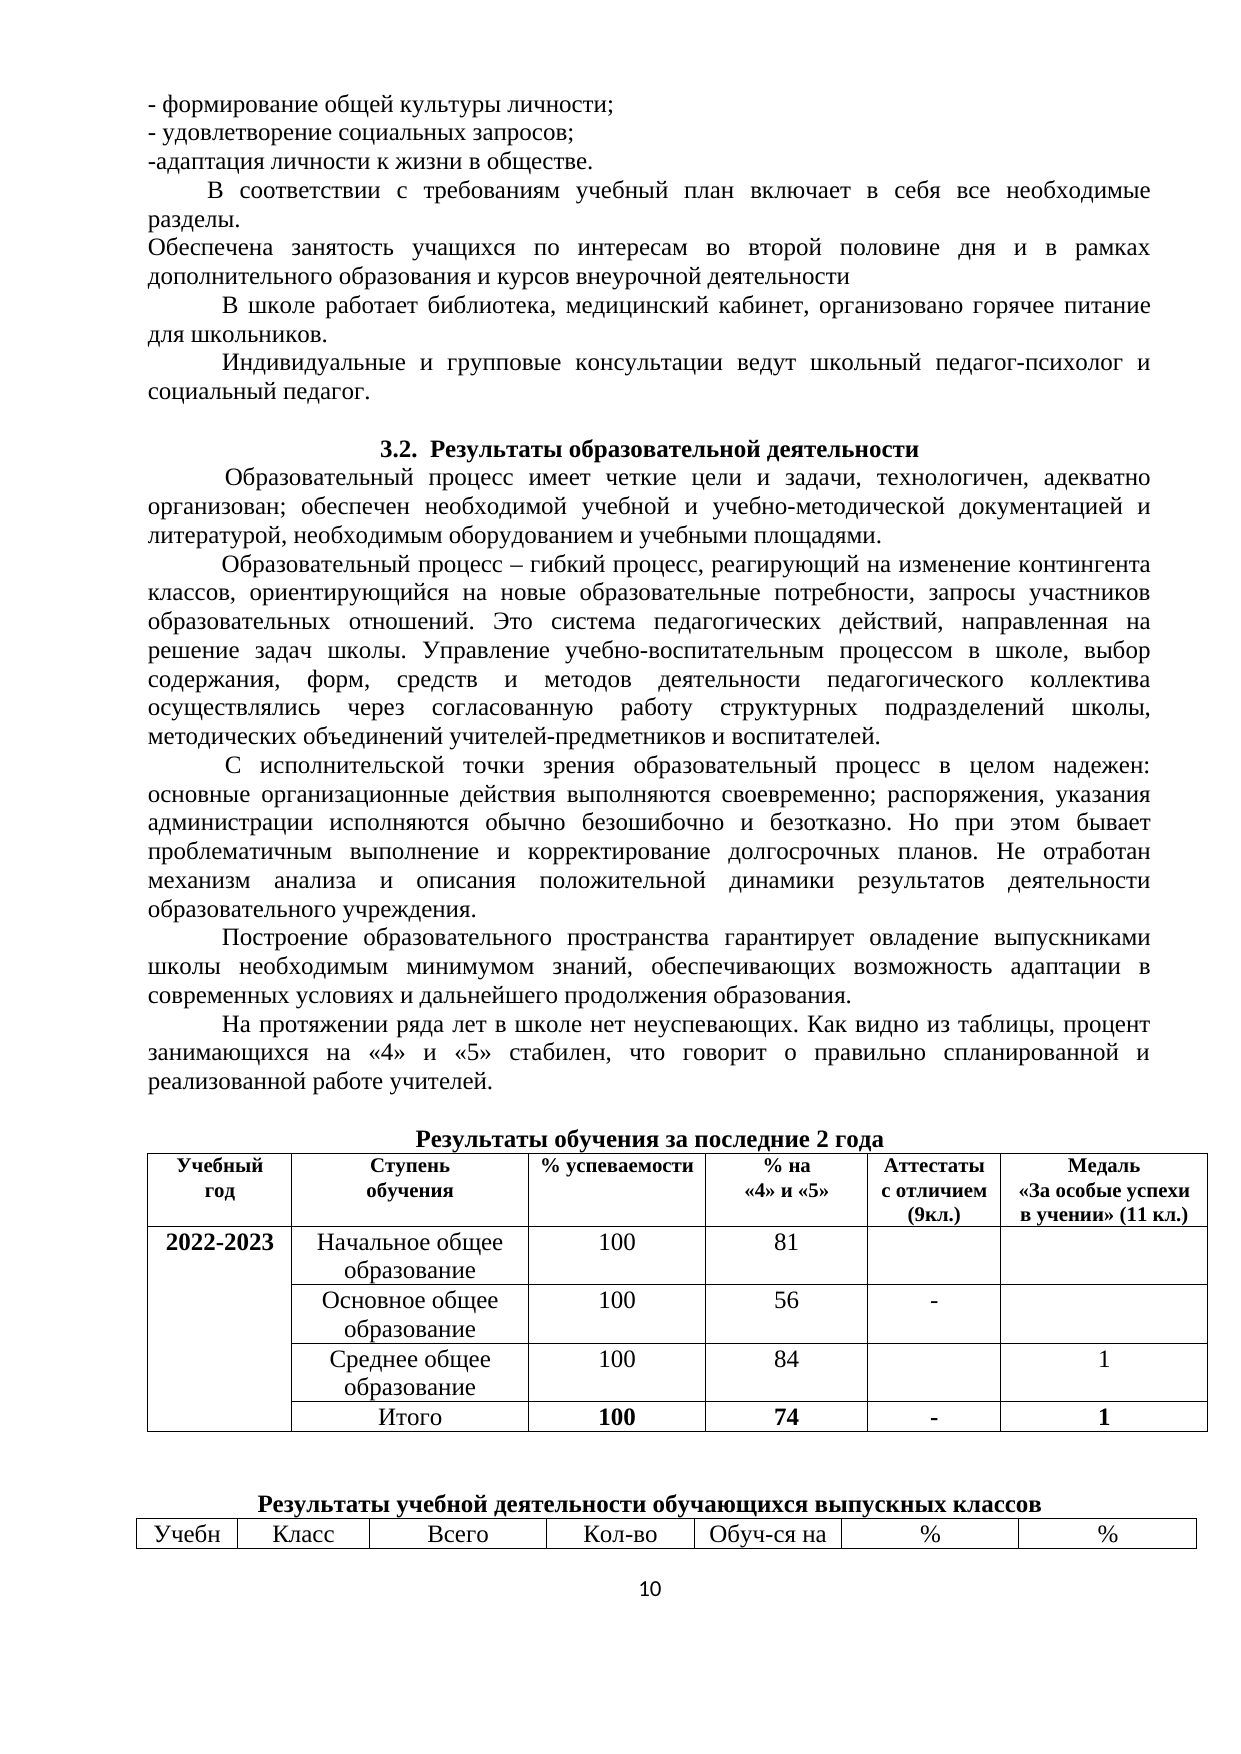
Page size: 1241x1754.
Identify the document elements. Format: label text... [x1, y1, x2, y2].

table_cell - [868, 1402, 1000, 1431]
table_header Класс [238, 1519, 369, 1548]
table_header % успеваемости [842, 1519, 1018, 1548]
text Результаты обучения за последние 2 года [148, 1124, 1152, 1152]
text На протяжении ряда лет в школе нет неуспевающих. Как видно из таблицы, процент занимающихся на «4» и «5» стабилен, что говорит о правильно спланированной и реализованной работе учителей. [148, 1009, 1152, 1095]
table_header Всего обучающихся [370, 1519, 546, 1548]
text - формирование общей культуры личности; [148, 89, 1152, 117]
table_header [1019, 1519, 1196, 1548]
table_cell Основное общее образование [292, 1285, 528, 1343]
table_cell 56 [706, 1285, 867, 1343]
text В школе работает библиотека, медицинский кабинет, организовано горячее питание для школьников. [148, 290, 1152, 347]
table_header % успеваемости [529, 1154, 705, 1226]
table_header Медаль «За особые успехи в учении» (11 кл.) [1001, 1154, 1207, 1226]
table_cell 100 [529, 1227, 705, 1284]
text 3.2. Результаты образовательной деятельности [148, 434, 1152, 462]
table_cell 100 [529, 1285, 705, 1343]
text Результаты учебной деятельности обучающихся выпускных классов [148, 1489, 1152, 1518]
table_header Аттестаты с отличием (9кл.) [868, 1154, 1000, 1226]
text С исполнительской точки зрения образовательный процесс в целом надежен: основные организационные действия выполняются своевременно; распоряжения, указания администрации исполняются обычно безошибочно и безотказно. Но при этом бывает проблематичным выполнение и корректирование долгосрочных планов. Не отработан механизм анализа и описания положительной динамики результатов деятельности образовательного учреждения. [148, 750, 1152, 922]
table_cell [868, 1344, 1000, 1401]
table_header Учебный год [137, 1519, 237, 1548]
table_cell Итого [292, 1402, 528, 1431]
table_header % на «4» и «5» [706, 1154, 867, 1226]
text Построение образовательного пространства гарантирует овладение выпускниками школы необходимым минимумом знаний, обеспечивающих возможность адаптации в современных условиях и дальнейшего продолжения образования. [148, 922, 1152, 1009]
text -адаптация личности к жизни в обществе. [148, 146, 1152, 175]
table_cell 2022-2023 [148, 1227, 291, 1431]
table_cell 1 [1001, 1344, 1207, 1401]
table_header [695, 1519, 841, 1548]
table_cell [1001, 1285, 1207, 1343]
table_cell 1 [1001, 1402, 1207, 1431]
table_cell [1001, 1227, 1207, 1284]
text Индивидуальные и групповые консультации ведут школьный педагог-психолог и социальный педагог. [148, 347, 1152, 405]
table_header Ступень обучения [292, 1154, 528, 1226]
table_cell 84 [706, 1344, 867, 1401]
table_cell 81 [706, 1227, 867, 1284]
table_header Учебный год [148, 1154, 291, 1226]
table_cell [868, 1227, 1000, 1284]
text Образовательный процесс имеет четкие цели и задачи, технологичен, адекватно организован; обеспечен необходимой учебной и учебно-методической документацией и литературой, необходимым оборудованием и учебными площадями. [148, 462, 1152, 549]
text Образовательный процесс – гибкий процесс, реагирующий на изменение контингента классов, ориентирующийся на новые образовательные потребности, запросы участников образовательных отношений. Это система педагогических действий, направленная на решение задач школы. Управление учебно-воспитательным процессом в школе, выбор содержания, форм, средств и методов деятельности педагогического коллектива осуществлялись через согласованную работу структурных подразделений школы, методических объединений учителей-предметников и воспитателей. [148, 549, 1152, 750]
text В соответствии с требованиям учебный план включает в себя все необходимые разделы. [148, 175, 1152, 232]
text Обеспечена занятость учащихся по интересам во второй половине дня и в рамках дополнительного образования и курсов внеурочной деятельности [148, 232, 1152, 290]
table_cell Среднее общее образование [292, 1344, 528, 1401]
table_cell 74 [706, 1402, 867, 1431]
table_header Кол-во отличников [547, 1519, 694, 1548]
table_cell - [868, 1285, 1000, 1343]
table_cell Начальное общее образование [292, 1227, 528, 1284]
text - удовлетворение социальных запросов; [148, 117, 1152, 146]
table_cell 100 [529, 1402, 705, 1431]
table_cell 100 [529, 1344, 705, 1401]
